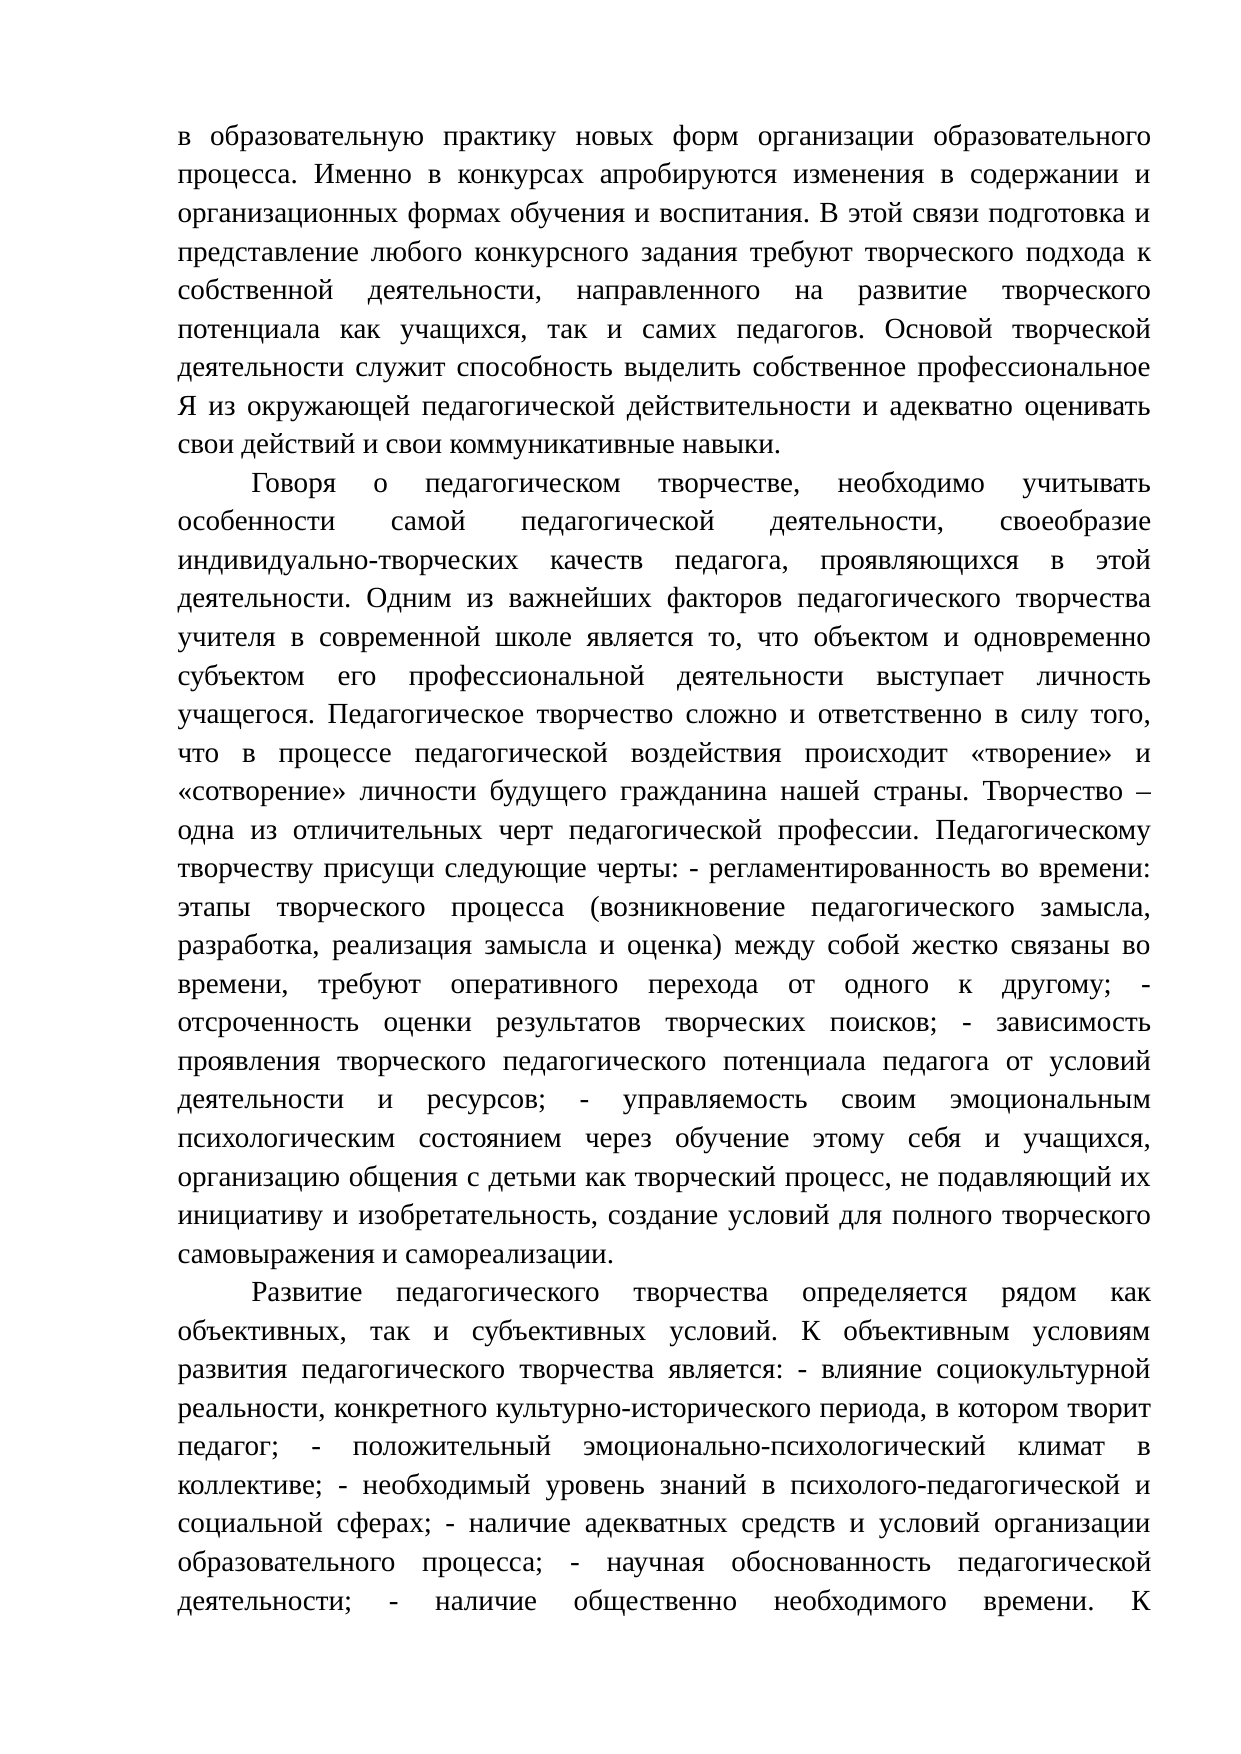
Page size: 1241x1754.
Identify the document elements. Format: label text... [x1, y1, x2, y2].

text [177, 118, 1152, 460]
text Говоря о педагогическом творчестве, необходимо учитывать особенности самой педагогической деятельности, своеобразие индивидуально-творческих качеств педагога, проявляющихся в этой деятельности. Одним из важнейших факторов педагогического творчества учителя в современной школе является то, что объектом и одновременно субъектом его профессиональной деятельности выступает личность учащегося. Педагогическое творчество сложно и ответственно в силу того, что в процессе педагогической воздействия происходит «творение» и «сотворение» личности будущего гражданина нашей страны. Творчество – одна из отличительных черт педагогической профессии. Педагогическому творчеству присущи следующие черты: - регламентированность во времени: этапы творческого процесса (возникновение педагогического замысла, разработка, реализация замысла и оценка) между собой жестко связаны во времени, требуют оперативного перехода от одного к другому; - отсроченность оценки результатов творческих поисков; - зависимость проявления творческого педагогического потенциала педагога от условий деятельности и ресурсов; - управляемость своим эмоциональным психологическим состоянием через обучение этому себя и учащихся, организацию общения с детьми как творческий процесс, не подавляющий их инициативу и изобретательность, создание условий для полного творческого самовыражения и самореализации. [177, 465, 1152, 1269]
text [177, 1274, 1152, 1616]
